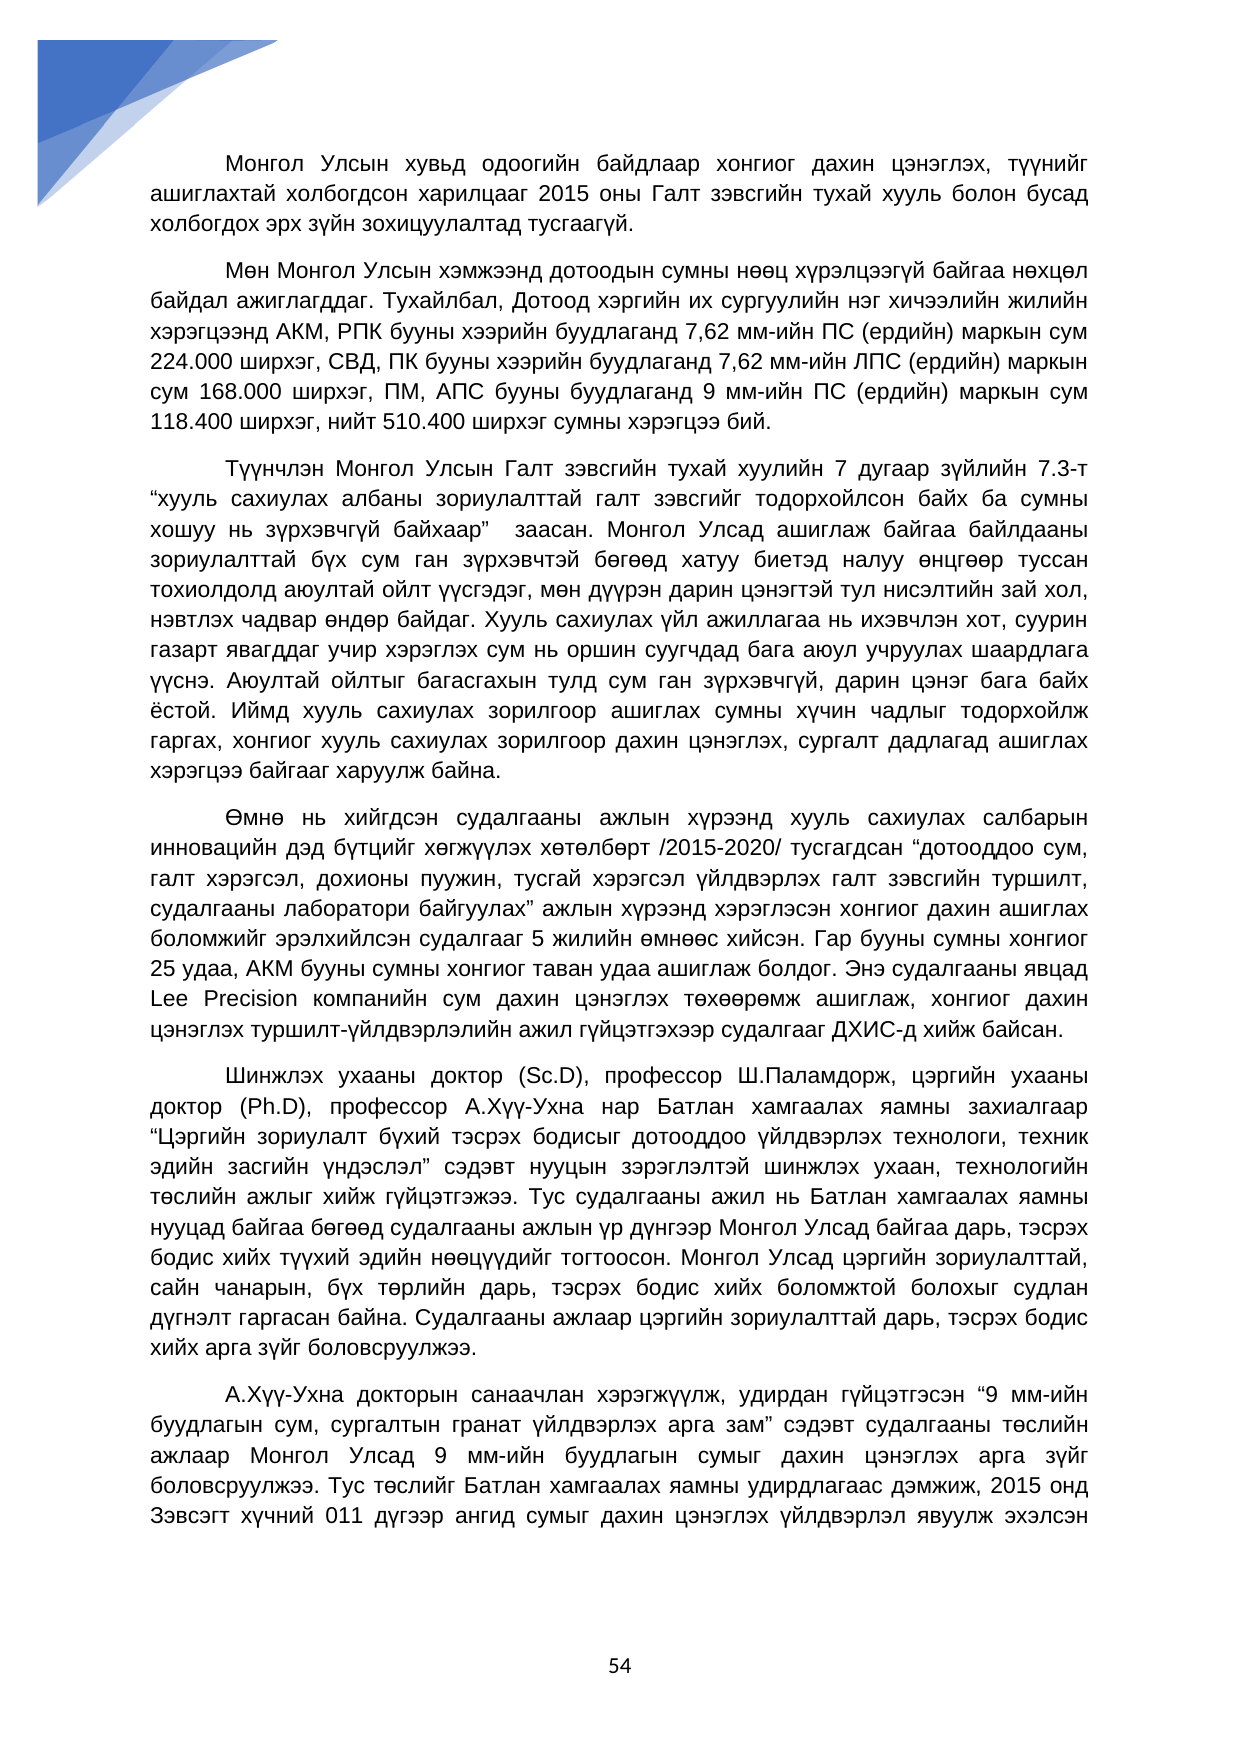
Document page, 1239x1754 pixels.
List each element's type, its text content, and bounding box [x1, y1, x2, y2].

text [150, 1381, 1089, 1528]
picture [37, 40, 279, 209]
text Өмнө нь хийгдсэн судалгааны ажлын хүрээнд хууль сахиулах салбарын инновацийн дэд бүтцийг хөгжүүлэх хөтөлбөрт /2015-2020/ тусгагдсан “дотооддоо сум, галт хэрэгсэл, дохионы пуужин, тусгай хэрэгсэл үйлдвэрлэх галт зэвсгийн туршилт, судалгааны лаборатори байгуулах” ажлын хүрээнд хэрэглэсэн хонгиог дахин ашиглах боломжийг эрэлхийлсэн судалгааг 5 жилийн өмнөөс хийсэн. Гар бууны сумны хонгиог 25 удаа, АКМ бууны сумны хонгиог таван удаа ашиглаж болдог. Энэ судалгааны явцад Lee Precision компанийн сум дахин цэнэглэх төхөөрөмж ашиглаж, хонгиог дахин цэнэглэх туршилт-үйлдвэрлэлийн ажил гүйцэтгэхээр судалгааг ДХИС-д хийж байсан. [150, 804, 1089, 1042]
text Шинжлэх ухааны доктор (Sc.D), профессор Ш.Паламдорж, цэргийн ухааны доктор (Ph.D), профессор А.Хүү-Ухна нар Батлан хамгаалах яамны захиалгаар “Цэргийн зориулалт бүхий тэсрэх бодисыг дотооддоо үйлдвэрлэх технологи, техник эдийн засгийн үндэслэл” сэдэвт нууцын зэрэглэлтэй шинжлэх ухаан, технологийн төслийн ажлыг хийж гүйцэтгэжээ. Тус судалгааны ажил нь Батлан хамгаалах яамны нууцад байгаа бөгөөд судалгааны ажлын үр дүнгээр Монгол Улсад байгаа дарь, тэсрэх бодис хийх түүхий эдийн нөөцүүдийг тогтоосон. Монгол Улсад цэргийн зориулалттай, сайн чанарын, бүх төрлийн дарь, тэсрэх бодис хийх боломжтой болохыг судлан дүгнэлт гаргасан байна. Судалгааны ажлаар цэргийн зориулалттай дарь, тэсрэх бодис хийх арга зүйг боловсруулжээ. [150, 1062, 1089, 1361]
text Түүнчлэн Монгол Улсын Галт зэвсгийн тухай хуулийн 7 дугаар зүйлийн 7.3-т “хууль сахиулах албаны зориулалттай галт зэвсгийг тодорхойлсон байх ба сумны хошуу нь зүрхэвчгүй байхаар” заасан. Монгол Улсад ашиглаж байгаа байлдааны зориулалттай бүх сум ган зүрхэвчтэй бөгөөд хатуу биетэд налуу өнцгөөр туссан тохиолдолд аюултай ойлт үүсгэдэг, мөн дүүрэн дарин цэнэгтэй тул нисэлтийн зай хол, нэвтлэх чадвар өндөр байдаг. Хууль сахиулах үйл ажиллагаа нь ихэвчлэн хот, суурин газарт явагддаг учир хэрэглэх сум нь оршин суугчдад бага аюул учруулах шаардлага үүснэ. Аюултай ойлтыг багасгахын тулд сум ган зүрхэвчгүй, дарин цэнэг бага байх ёстой. Иймд хууль сахиулах зорилгоор ашиглах сумны хүчин чадлыг тодорхойлж гаргах, хонгиог хууль сахиулах зорилгоор дахин цэнэглэх, сургалт дадлагад ашиглах хэрэгцээ байгааг харуулж байна. [150, 455, 1089, 784]
text Монгол Улсын хувьд одоогийн байдлаар хонгиог дахин цэнэглэх, түүнийг ашиглахтай холбогдсон харилцааг 2015 оны Галт зэвсгийн тухай хууль болон бусад холбогдох эрх зүйн зохицуулалтад тусгаагүй. [150, 150, 1089, 237]
text Мөн Монгол Улсын хэмжээнд дотоодын сумны нөөц хүрэлцээгүй байгаа нөхцөл байдал ажиглагддаг. Тухайлбал, Дотоод хэргийн их сургуулийн нэг хичээлийн жилийн хэрэгцээнд АКМ, РПК бууны хээрийн буудлаганд 7,62 мм-ийн ПС (ердийн) маркын сум 224.000 ширхэг, СВД, ПК бууны хээрийн буудлаганд 7,62 мм-ийн ЛПС (ердийн) маркын сум 168.000 ширхэг, ПМ, АПС бууны буудлаганд 9 мм-ийн ПС (ердийн) маркын сум 118.400 ширхэг, нийт 510.400 ширхэг сумны хэрэгцээ бий. [150, 257, 1089, 435]
